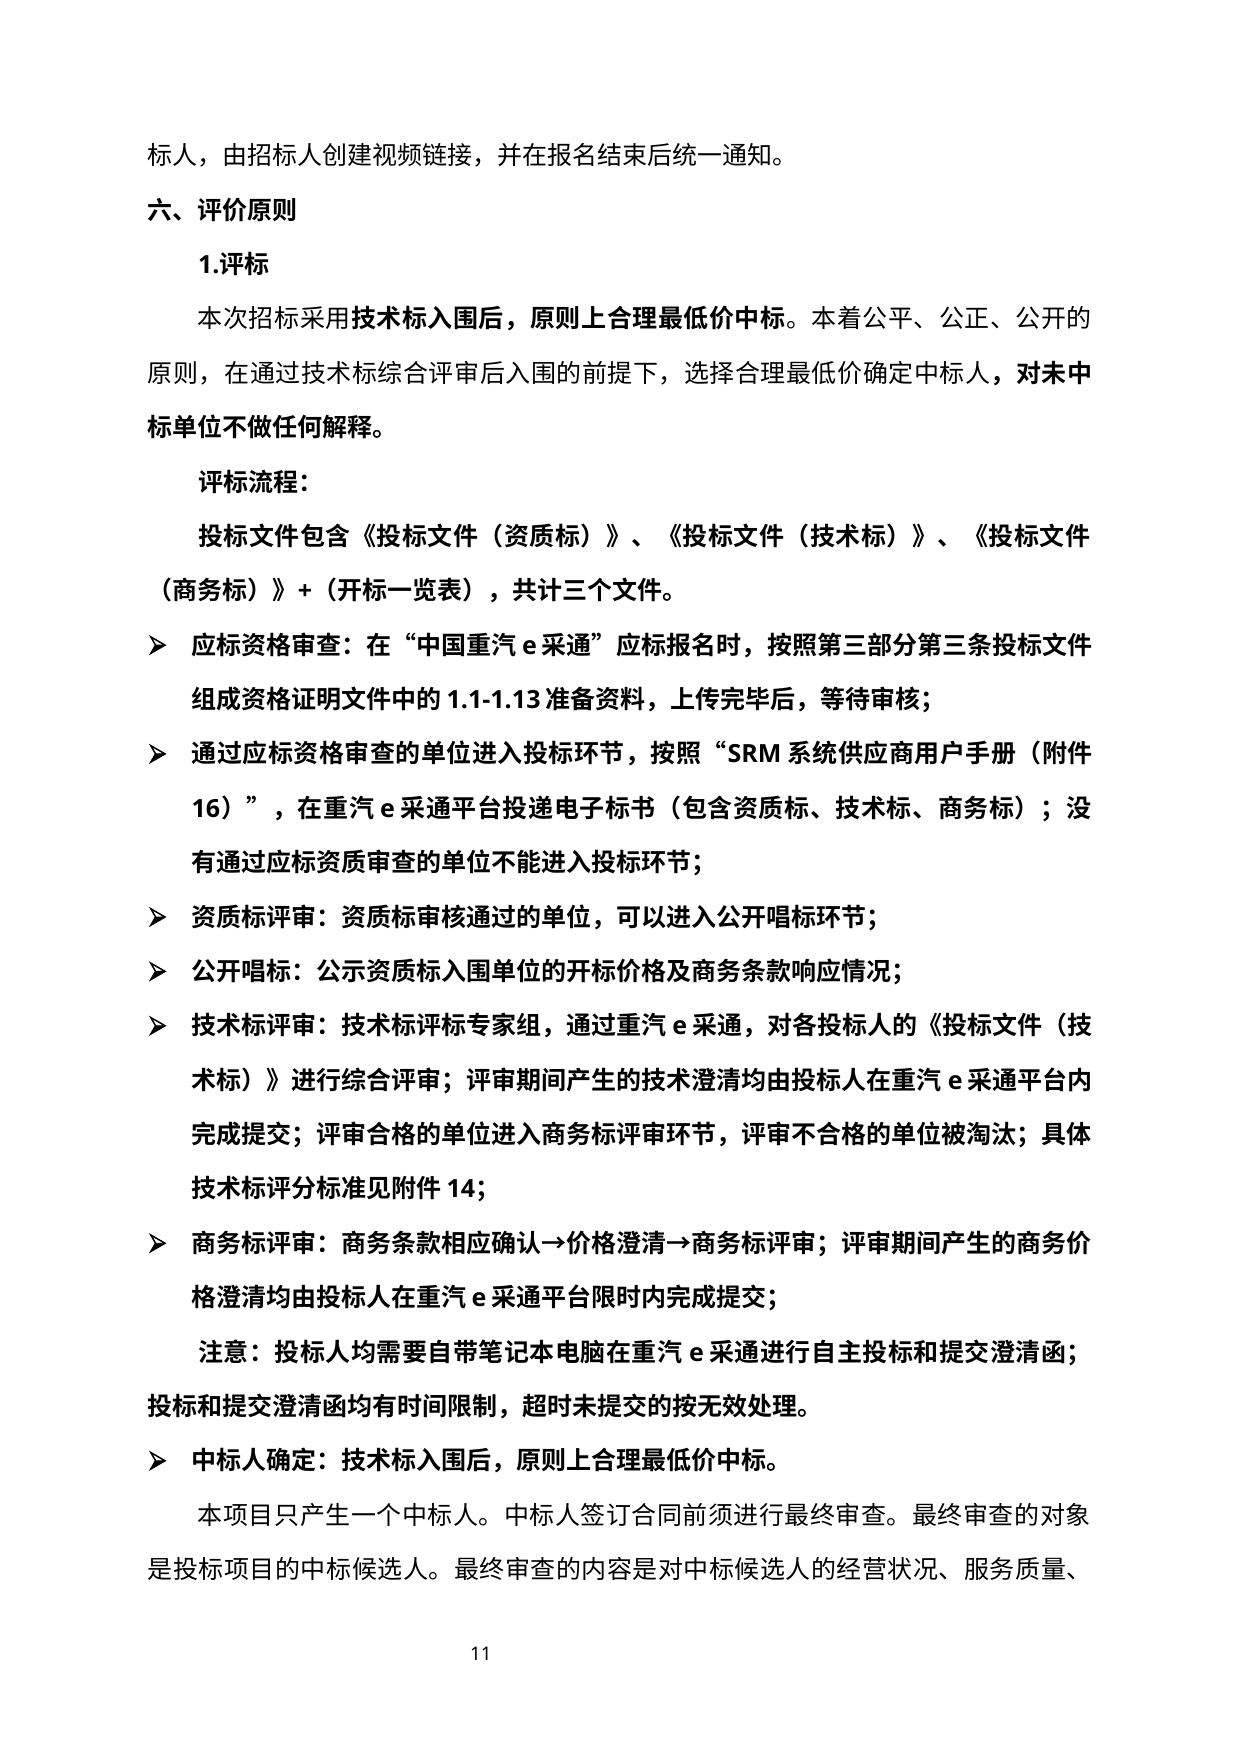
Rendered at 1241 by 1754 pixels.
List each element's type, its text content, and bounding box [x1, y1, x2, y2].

text 评标流程： [148, 462, 1092, 498]
list 中标人确定：技术标入围后，原则上合理最低价中标。 [148, 1441, 1092, 1477]
list 公开唱标：公示资质标入围单位的开标价格及商务条款响应情况； [148, 951, 1092, 988]
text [148, 1495, 1092, 1586]
text 1.评标 [148, 244, 1092, 281]
text 本次招标采用技术标入围后，原则上合理最低价中标。本着公平、公正、公开的原则，在通过技术标综合评审后入围的前提下，选择合理最低价确定中标人，对未中标单位不做任何解释。 [148, 299, 1092, 444]
text 六、评价原则 [148, 190, 1092, 226]
list 注意：投标人均需要自带笔记本电脑在重汽e采通进行自主投标和提交澄清函；投标和提交澄清函均有时间限制，超时未提交的按无效处理。 [148, 1332, 1092, 1423]
list 商务标评审：商务条款相应确认→价格澄清→商务标评审；评审期间产生的商务价格澄清均由投标人在重汽e采通平台限时内完成提交； [148, 1223, 1092, 1314]
text 投标文件包含《投标文件（资质标）》、《投标文件（技术标）》、《投标文件（商务标）》+（开标一览表），共计三个文件。 [148, 516, 1092, 607]
list 通过应标资格审查的单位进入投标环节，按照“SRM系统供应商用户手册（附件16）”，在重汽e采通平台投递电子标书（包含资质标、技术标、商务标）；没有通过应标资质审查的单位不能进入投标环节； [148, 734, 1092, 879]
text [148, 136, 1092, 172]
list 应标资格审查：在“中国重汽e采通”应标报名时，按照第三部分第三条投标文件组成资格证明文件中的1.1-1.13准备资料，上传完毕后，等待审核； [148, 625, 1092, 716]
list 技术标评审：技术标评标专家组，通过重汽e采通，对各投标人的《投标文件（技术标）》进行综合评审；评审期间产生的技术澄清均由投标人在重汽e采通平台内完成提交；评审合格的单位进入商务标评审环节，评审不合格的单位被淘汰；具体技术标评分标准见附件14； [148, 1006, 1092, 1205]
list 资质标评审：资质标审核通过的单位，可以进入公开唱标环节； [148, 897, 1092, 933]
